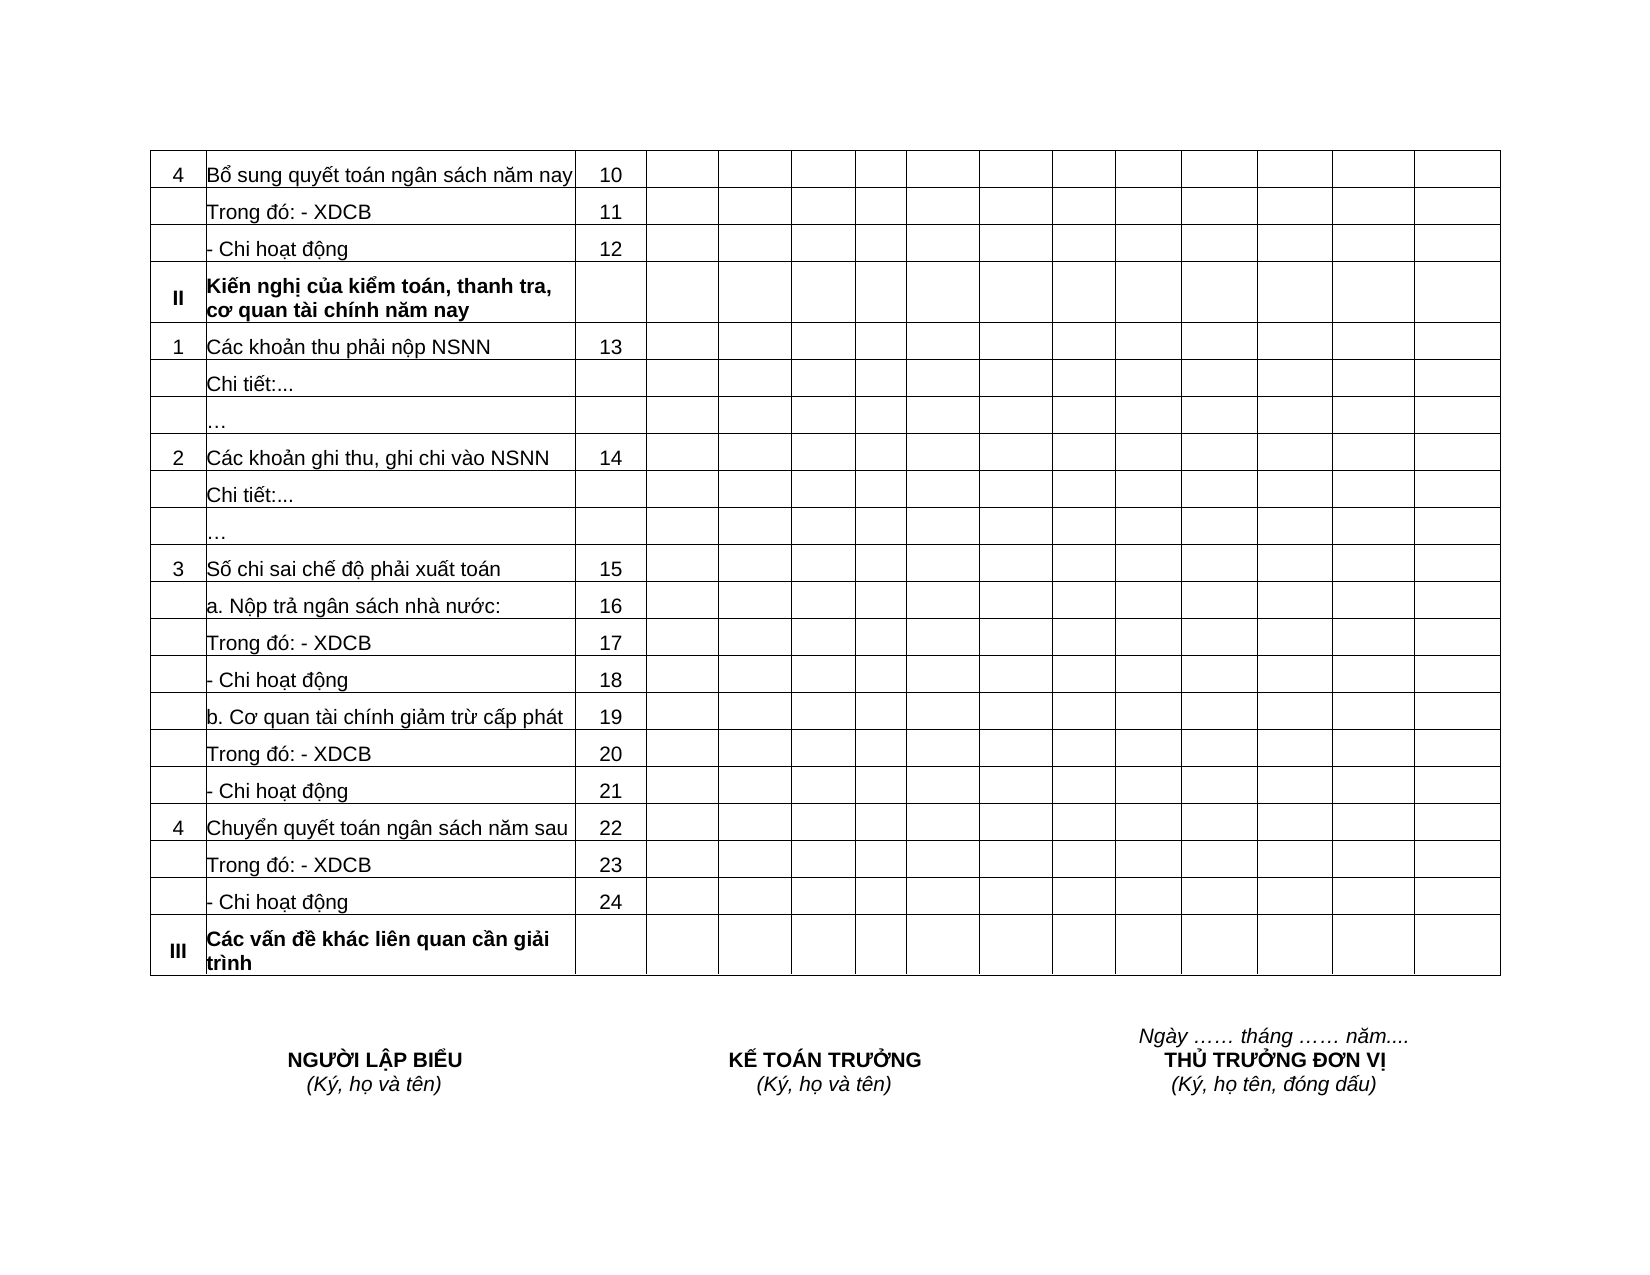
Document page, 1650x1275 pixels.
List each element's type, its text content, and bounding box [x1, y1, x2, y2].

table_cell [1053, 471, 1115, 507]
table_cell [1333, 188, 1414, 224]
table_cell [1116, 693, 1181, 729]
table_cell [907, 188, 979, 224]
table_cell [1182, 434, 1257, 470]
table_cell [907, 508, 979, 544]
table_cell [856, 434, 906, 470]
table_cell [151, 397, 206, 433]
table_cell [1258, 471, 1332, 507]
table_cell [856, 360, 906, 396]
table_cell [980, 767, 1052, 803]
table_cell a. Nộp trả ngân sách nhà nước: [207, 582, 575, 618]
table_cell II [151, 262, 206, 322]
table_cell [576, 360, 646, 396]
table_cell 21 [576, 767, 646, 803]
table_cell Kiến nghị của kiểm toán, thanh tra, cơ quan tài chính năm nay [207, 262, 575, 322]
table_cell Chi tiết:... [207, 471, 575, 507]
table_cell [647, 397, 718, 433]
table_cell [1333, 262, 1414, 322]
table_cell [856, 471, 906, 507]
table_cell [1415, 878, 1500, 913]
table_cell [1116, 188, 1181, 224]
table_cell Trong đó: - XDCB [207, 619, 575, 655]
table_cell [980, 878, 1052, 913]
table_cell 20 [576, 730, 646, 766]
table_cell [151, 878, 206, 913]
table_cell [1053, 508, 1115, 544]
table_cell [907, 397, 979, 433]
table_cell [1258, 841, 1332, 877]
table_cell [792, 730, 855, 766]
table_cell [856, 397, 906, 433]
table_cell [1116, 804, 1181, 839]
table_cell [719, 188, 791, 224]
table_cell [792, 915, 855, 974]
table_cell [907, 804, 979, 839]
table_cell 15 [576, 545, 646, 581]
table_header NGƯỜI LẬP BIỂU (Ký, họ và tên) [150, 1011, 600, 1096]
table_cell [792, 767, 855, 803]
table_cell [1258, 151, 1332, 187]
table_cell [1415, 397, 1500, 433]
table_cell [1116, 225, 1181, 261]
table_cell [1116, 582, 1181, 618]
table_cell [719, 471, 791, 507]
table_cell [1258, 360, 1332, 396]
table_cell [151, 471, 206, 507]
table_cell [792, 656, 855, 692]
table_cell [1333, 619, 1414, 655]
table_cell 16 [576, 582, 646, 618]
table_cell [907, 262, 979, 322]
table_cell [1053, 878, 1115, 913]
table_cell 11 [576, 188, 646, 224]
table_cell 14 [576, 434, 646, 470]
table_cell [980, 471, 1052, 507]
table_cell [1333, 397, 1414, 433]
table_cell [1333, 878, 1414, 913]
table_cell [1415, 656, 1500, 692]
table_cell [647, 360, 718, 396]
table_cell [792, 841, 855, 877]
table_cell [980, 619, 1052, 655]
table_cell [792, 151, 855, 187]
table_cell [907, 151, 979, 187]
table_cell [1258, 730, 1332, 766]
table_cell [907, 471, 979, 507]
table_cell [980, 656, 1052, 692]
table_cell [576, 471, 646, 507]
table_cell 2 [151, 434, 206, 470]
table_cell [792, 693, 855, 729]
table_cell [719, 804, 791, 839]
table_cell [856, 841, 906, 877]
table_cell [792, 434, 855, 470]
table_cell - Chi hoạt động [207, 767, 575, 803]
table_cell [1415, 619, 1500, 655]
table_cell [1182, 730, 1257, 766]
table_cell [1182, 360, 1257, 396]
table_cell [980, 434, 1052, 470]
table_cell [907, 693, 979, 729]
table_cell [1116, 878, 1181, 913]
table_cell [1053, 915, 1115, 974]
table_cell [856, 188, 906, 224]
table_cell [647, 151, 718, 187]
table_cell [1116, 656, 1181, 692]
table_cell Bổ sung quyết toán ngân sách năm nay [207, 151, 575, 187]
table_cell [1182, 188, 1257, 224]
table_cell [576, 262, 646, 322]
table_cell [1258, 434, 1332, 470]
table_cell [151, 767, 206, 803]
table_cell [1258, 262, 1332, 322]
table_cell [980, 188, 1052, 224]
table_cell [856, 693, 906, 729]
table_cell [647, 804, 718, 839]
table_cell [1053, 262, 1115, 322]
table_cell [1333, 151, 1414, 187]
table_cell [151, 693, 206, 729]
table_cell [907, 323, 979, 359]
table_cell [1415, 841, 1500, 877]
table_cell [151, 730, 206, 766]
table_cell - Chi hoạt động [207, 878, 575, 913]
table_cell [1053, 804, 1115, 839]
table_cell [1333, 508, 1414, 544]
table_cell [1116, 730, 1181, 766]
table_cell [1415, 151, 1500, 187]
table_cell [647, 434, 718, 470]
table_cell [1053, 730, 1115, 766]
table_cell [151, 656, 206, 692]
table_cell [1333, 582, 1414, 618]
table_cell Số chi sai chế độ phải xuất toán [207, 545, 575, 581]
table_cell [1182, 841, 1257, 877]
table_cell [1415, 188, 1500, 224]
table_cell [1258, 188, 1332, 224]
table_cell [1333, 471, 1414, 507]
table_cell [1053, 693, 1115, 729]
table_cell [1182, 262, 1257, 322]
table_cell [647, 619, 718, 655]
table_cell [1053, 188, 1115, 224]
table_cell [907, 225, 979, 261]
table_cell [1116, 262, 1181, 322]
table_cell [980, 804, 1052, 839]
table_cell [1415, 508, 1500, 544]
table_cell [1415, 225, 1500, 261]
table_cell [1333, 841, 1414, 877]
table_cell [907, 656, 979, 692]
table_cell [1333, 693, 1414, 729]
table_cell [647, 878, 718, 913]
table_cell [576, 915, 646, 974]
table_cell [719, 545, 791, 581]
table_cell 22 [576, 804, 646, 839]
table_cell [1116, 323, 1181, 359]
table_cell [792, 878, 855, 913]
table_header KẾ TOÁN TRƯỞNG (Ký, họ và tên) [600, 1011, 1050, 1096]
table_cell [980, 693, 1052, 729]
table_cell [907, 915, 979, 974]
table_cell [980, 915, 1052, 974]
table_cell [1415, 804, 1500, 839]
table_cell 10 [576, 151, 646, 187]
table_cell [647, 225, 718, 261]
table_cell [719, 151, 791, 187]
table_cell [1053, 841, 1115, 877]
table_cell [647, 508, 718, 544]
table_cell [151, 841, 206, 877]
table_header Ngày …… tháng …… năm.... THỦ TRƯỞNG ĐƠN VỊ (Ký, họ tên, đóng dấu) [1050, 1011, 1500, 1096]
table_cell [647, 323, 718, 359]
table_cell [1053, 656, 1115, 692]
table_cell [151, 619, 206, 655]
table_cell [647, 841, 718, 877]
table_cell [1116, 397, 1181, 433]
table_cell [1182, 656, 1257, 692]
table_cell [980, 323, 1052, 359]
table_cell [151, 188, 206, 224]
table_cell [856, 804, 906, 839]
table_cell [907, 434, 979, 470]
table_cell [907, 360, 979, 396]
table_cell III [151, 915, 206, 974]
table_cell 4 [151, 804, 206, 839]
table_cell [1333, 434, 1414, 470]
table_cell [856, 619, 906, 655]
table_cell [792, 188, 855, 224]
table_cell Trong đó: - XDCB [207, 730, 575, 766]
table_cell [1182, 878, 1257, 913]
table_cell [1258, 693, 1332, 729]
table_cell [1258, 619, 1332, 655]
table_cell [1415, 262, 1500, 322]
table_cell b. Cơ quan tài chính giảm trừ cấp phát [207, 693, 575, 729]
table_cell [719, 262, 791, 322]
table_cell [856, 508, 906, 544]
table_cell [980, 730, 1052, 766]
table_cell [719, 915, 791, 974]
table_cell [1258, 804, 1332, 839]
table_cell [1415, 730, 1500, 766]
table_cell 3 [151, 545, 206, 581]
table_cell [1333, 323, 1414, 359]
table_cell [1182, 545, 1257, 581]
table_cell [151, 582, 206, 618]
table_cell [907, 582, 979, 618]
table_cell [1182, 804, 1257, 839]
table_cell 4 [151, 151, 206, 187]
table_cell [980, 508, 1052, 544]
table_cell [1182, 225, 1257, 261]
table_cell [719, 508, 791, 544]
table_cell - Chi hoạt động [207, 225, 575, 261]
table_cell 13 [576, 323, 646, 359]
table_cell [719, 693, 791, 729]
table_cell [1258, 323, 1332, 359]
table_cell [792, 508, 855, 544]
table_cell [151, 508, 206, 544]
table_cell [856, 323, 906, 359]
table_cell [856, 545, 906, 581]
table_cell [1182, 582, 1257, 618]
table_cell [647, 262, 718, 322]
table_cell [719, 582, 791, 618]
table_cell [1053, 225, 1115, 261]
table_cell [792, 323, 855, 359]
table_cell [1415, 434, 1500, 470]
table_cell [792, 545, 855, 581]
table_cell [856, 878, 906, 913]
table_cell [1182, 915, 1257, 974]
table_cell [719, 225, 791, 261]
table_cell Các khoản ghi thu, ghi chi vào NSNN [207, 434, 575, 470]
table_cell [792, 262, 855, 322]
table_cell [647, 767, 718, 803]
table_cell [719, 619, 791, 655]
table_cell - Chi hoạt động [207, 656, 575, 692]
table_cell [1258, 656, 1332, 692]
table_cell [647, 915, 718, 974]
table_cell Các vấn đề khác liên quan cần giải trình [207, 915, 575, 974]
table_cell [719, 434, 791, 470]
table_cell [1053, 434, 1115, 470]
table_cell 1 [151, 323, 206, 359]
table_cell [719, 878, 791, 913]
table_cell [576, 508, 646, 544]
table_cell [1333, 804, 1414, 839]
table_cell [856, 730, 906, 766]
table_cell [576, 397, 646, 433]
table_cell [719, 841, 791, 877]
table_cell [792, 397, 855, 433]
table_cell [1182, 151, 1257, 187]
table_cell [151, 360, 206, 396]
table_cell [1182, 323, 1257, 359]
table_cell [792, 619, 855, 655]
table_cell 17 [576, 619, 646, 655]
table_cell [719, 323, 791, 359]
table_cell [1116, 508, 1181, 544]
table_cell Trong đó: - XDCB [207, 188, 575, 224]
table_cell [1258, 508, 1332, 544]
table_cell [647, 582, 718, 618]
table_cell [980, 841, 1052, 877]
table_cell [1415, 471, 1500, 507]
table_cell [1182, 397, 1257, 433]
table_cell [1258, 225, 1332, 261]
table_cell [1116, 767, 1181, 803]
table_cell [907, 841, 979, 877]
table_cell [980, 582, 1052, 618]
table_cell 23 [576, 841, 646, 877]
table_cell … [207, 508, 575, 544]
table_cell Trong đó: - XDCB [207, 841, 575, 877]
table_cell [980, 360, 1052, 396]
table_cell [719, 360, 791, 396]
table_cell [856, 582, 906, 618]
table_cell [1116, 360, 1181, 396]
table_cell [719, 730, 791, 766]
table_cell [856, 225, 906, 261]
table_cell [1182, 693, 1257, 729]
table_cell … [207, 397, 575, 433]
table_cell [1258, 878, 1332, 913]
table_cell [151, 225, 206, 261]
table_cell [980, 545, 1052, 581]
table_cell [1333, 656, 1414, 692]
table_cell [1182, 767, 1257, 803]
table_cell [1258, 545, 1332, 581]
table_cell [1333, 915, 1414, 974]
table_cell [856, 767, 906, 803]
table_cell [719, 397, 791, 433]
table_cell [1415, 360, 1500, 396]
table_cell [1053, 151, 1115, 187]
table_cell [856, 656, 906, 692]
table_cell [907, 730, 979, 766]
table_cell [792, 360, 855, 396]
table_cell [1116, 841, 1181, 877]
table_cell [1415, 693, 1500, 729]
table_cell [1053, 545, 1115, 581]
table_cell [1116, 471, 1181, 507]
table_cell [980, 262, 1052, 322]
table_cell Các khoản thu phải nộp NSNN [207, 323, 575, 359]
table_cell [1333, 767, 1414, 803]
table_cell [647, 471, 718, 507]
table_cell [907, 545, 979, 581]
table_cell [1116, 151, 1181, 187]
table_cell [1333, 360, 1414, 396]
table_cell 24 [576, 878, 646, 913]
table_cell [647, 656, 718, 692]
table_cell [856, 915, 906, 974]
table_cell [1053, 360, 1115, 396]
table_cell [907, 878, 979, 913]
table_cell [792, 804, 855, 839]
table_cell [1053, 619, 1115, 655]
table_cell Chuyển quyết toán ngân sách năm sau [207, 804, 575, 839]
table_cell [647, 188, 718, 224]
table_cell [1116, 619, 1181, 655]
table_cell 18 [576, 656, 646, 692]
table_cell 12 [576, 225, 646, 261]
table_cell [856, 151, 906, 187]
table_cell [907, 767, 979, 803]
table_cell [719, 767, 791, 803]
table_cell [980, 151, 1052, 187]
table_cell [1053, 767, 1115, 803]
table_cell [1415, 545, 1500, 581]
table_cell 19 [576, 693, 646, 729]
table_cell [1415, 767, 1500, 803]
table_cell [1053, 397, 1115, 433]
table_cell [856, 262, 906, 322]
table_cell [980, 225, 1052, 261]
table_cell [1116, 434, 1181, 470]
table_cell [1258, 915, 1332, 974]
table_cell Chi tiết:... [207, 360, 575, 396]
table_cell [1415, 915, 1500, 974]
table_cell [1182, 619, 1257, 655]
table_cell [1333, 225, 1414, 261]
table_cell [1116, 545, 1181, 581]
table_cell [1053, 582, 1115, 618]
table_cell [1053, 323, 1115, 359]
table_cell [907, 619, 979, 655]
table_cell [792, 471, 855, 507]
table_cell [1333, 545, 1414, 581]
table_cell [792, 582, 855, 618]
table_cell [1258, 767, 1332, 803]
table_cell [647, 730, 718, 766]
table_cell [1182, 508, 1257, 544]
table_cell [792, 225, 855, 261]
table_cell [1333, 730, 1414, 766]
table_cell [1415, 582, 1500, 618]
table_cell [647, 545, 718, 581]
table_cell [1116, 915, 1181, 974]
table_cell [980, 397, 1052, 433]
table_cell [1258, 582, 1332, 618]
table_cell [1415, 323, 1500, 359]
table_cell [1258, 397, 1332, 433]
table_cell [647, 693, 718, 729]
table_cell [1182, 471, 1257, 507]
table_cell [719, 656, 791, 692]
